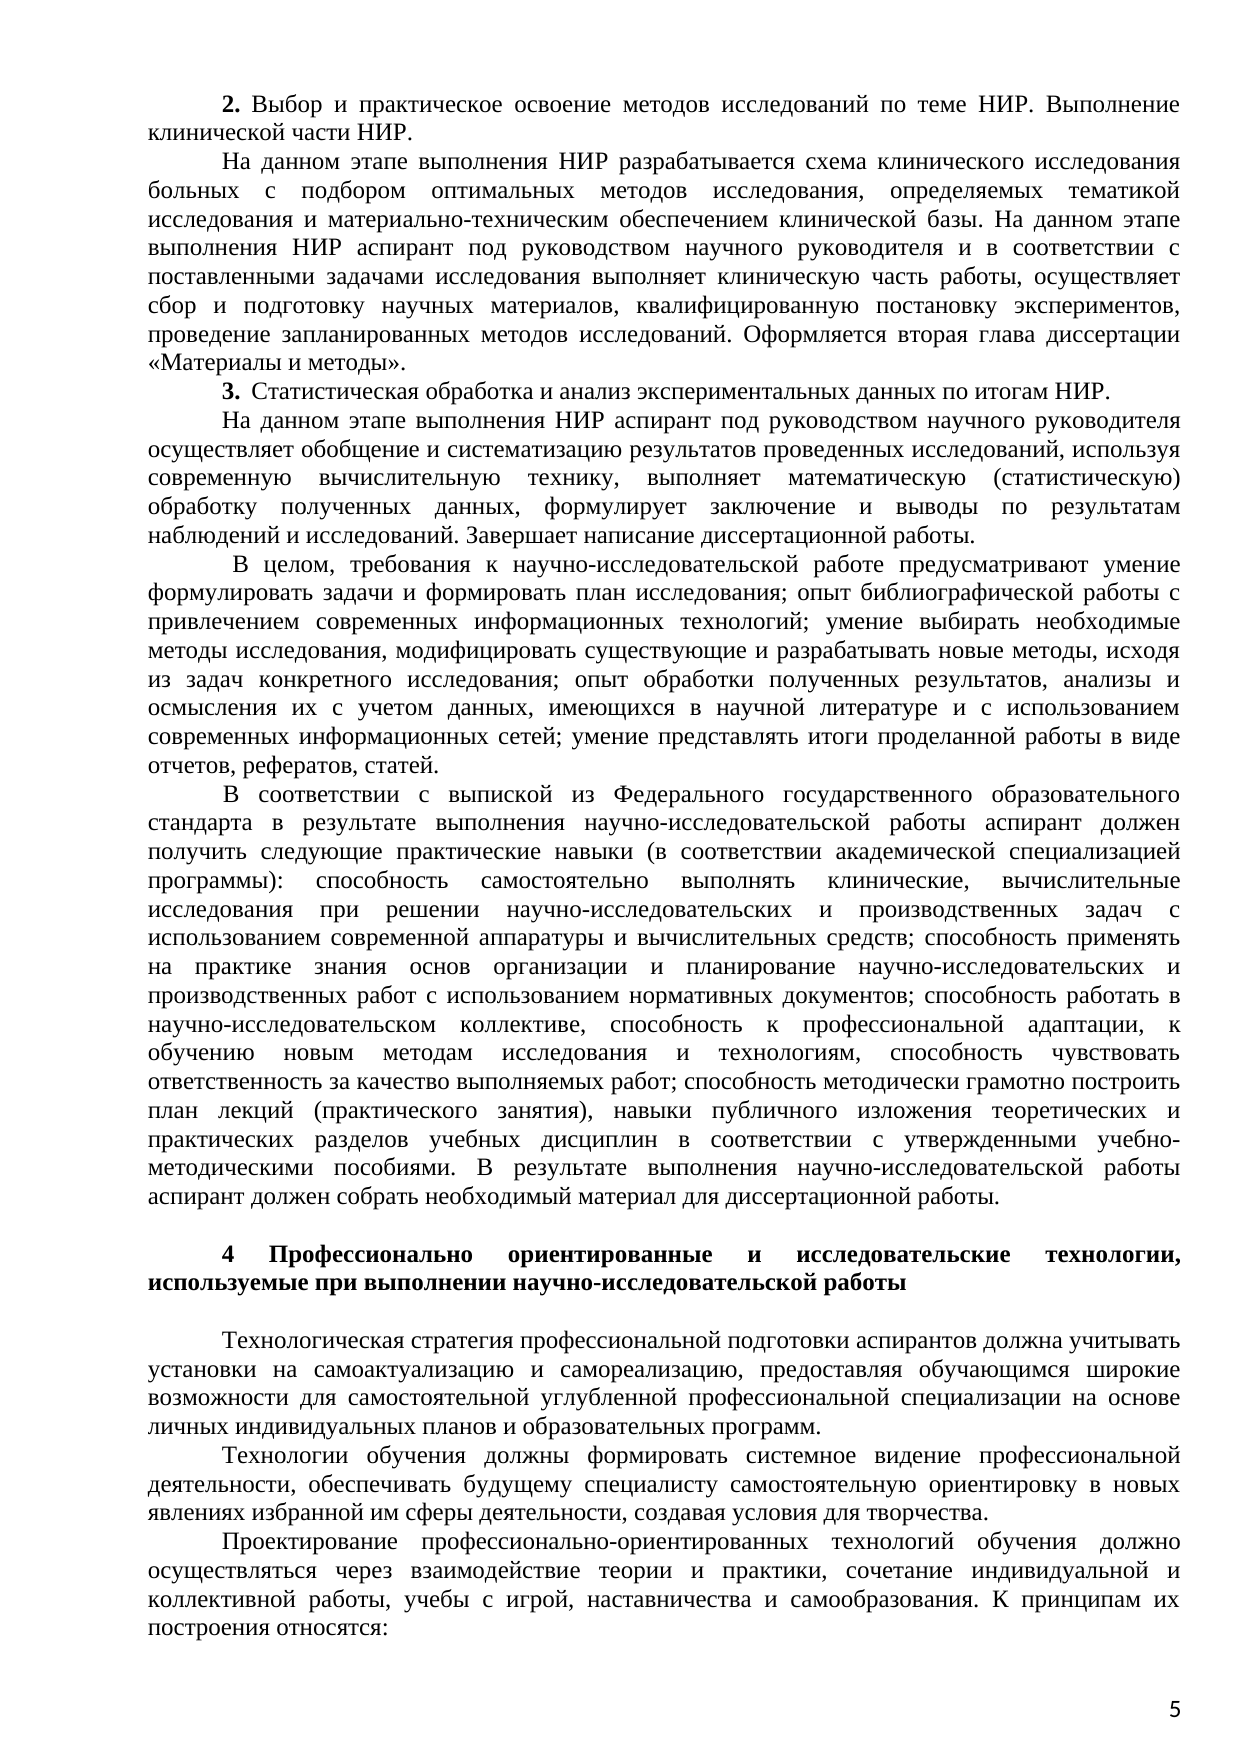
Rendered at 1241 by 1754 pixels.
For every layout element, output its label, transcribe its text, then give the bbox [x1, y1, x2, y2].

list На данном этапе выполнения НИР разрабатывается схема клинического исследования больных с подбором оптимальных методов исследования, определяемых тематикой исследования и материально-техническим обеспечением клинической базы. На данном этапе выполнения НИР аспирант под руководством научного руководителя и в соответствии с поставленными задачами исследования выполняет клиническую часть работы, осуществляет сбор и подготовку научных материалов, квалифицированную постановку экспериментов, проведение запланированных методов исследований. Оформляется вторая глава диссертации «Материалы и методы». [148, 146, 1181, 376]
list На данном этапе выполнения НИР аспирант под руководством научного руководителя осуществляет обобщение и систематизацию результатов проведенных исследований, используя современную вычислительную технику, выполняет математическую (статистическую) обработку полученных данных, формулирует заключение и выводы по результатам наблюдений и исследований. Завершает написание диссертационной работы. [148, 405, 1181, 549]
text 4 Профессионально ориентированные и исследовательские технологии, используемые при выполнении научно-исследовательской работы [148, 1239, 1181, 1296]
list Статистическая обработка и анализ экспериментальных данных по итогам НИР. [148, 376, 1181, 405]
text Проектирование профессионально-ориентированных технологий обучения должно осуществляться через взаимодействие теории и практики, сочетание индивидуальной и коллективной работы, учебы с игрой, наставничества и самообразования. К принципам их построения относятся: [148, 1526, 1181, 1641]
list Выбор и практическое освоение методов исследований по теме НИР. Выполнение клинической части НИР. [148, 89, 1181, 146]
text В соответствии с выпиской из Федерального государственного образовательного стандарта в результате выполнения научно-исследовательской работы аспирант должен получить следующие практические навыки (в соответствии академической специализацией программы): способность самостоятельно выполнять клинические, вычислительные исследования при решении научно-исследовательских и производственных задач с использованием современной аппаратуры и вычислительных средств; способность применять на практике знания основ организации и планирование научно-исследовательских и производственных работ с использованием нормативных документов; способность работать в научно-исследовательском коллективе, способность к профессиональной адаптации, к обучению новым методам исследования и технологиям, способность чувствовать ответственность за качество выполняемых работ; способность методически грамотно построить план лекций (практического занятия), навыки публичного изложения теоретических и практических разделов учебных дисциплин в соответствии с утвержденными учебно-методическими пособиями. В результате выполнения научно-исследовательской работы аспирант должен собрать необходимый материал для диссертационной работы. [148, 779, 1181, 1210]
text В целом, требования к научно-исследовательской работе предусматривают умение формулировать задачи и формировать план исследования; опыт библиографической работы с привлечением современных информационных технологий; умение выбирать необходимые методы исследования, модифицировать существующие и разрабатывать новые методы, исходя из задач конкретного исследования; опыт обработки полученных результатов, анализы и осмысления их с учетом данных, имеющихся в научной литературе и с использованием современных информационных сетей; умение представлять итоги проделанной работы в виде отчетов, рефератов, статей. [148, 549, 1181, 779]
text Технологии обучения должны формировать системное видение профессиональной деятельности, обеспечивать будущему специалисту самостоятельную ориентировку в новых явлениях избранной им сферы деятельности, создавая условия для творчества. [148, 1440, 1181, 1526]
text Технологическая стратегия профессиональной подготовки аспирантов должна учитывать установки на самоактуализацию и самореализацию, предоставляя обучающимся широкие возможности для самостоятельной углубленной профессиональной специализации на основе личных индивидуальных планов и образовательных программ. [148, 1325, 1181, 1440]
